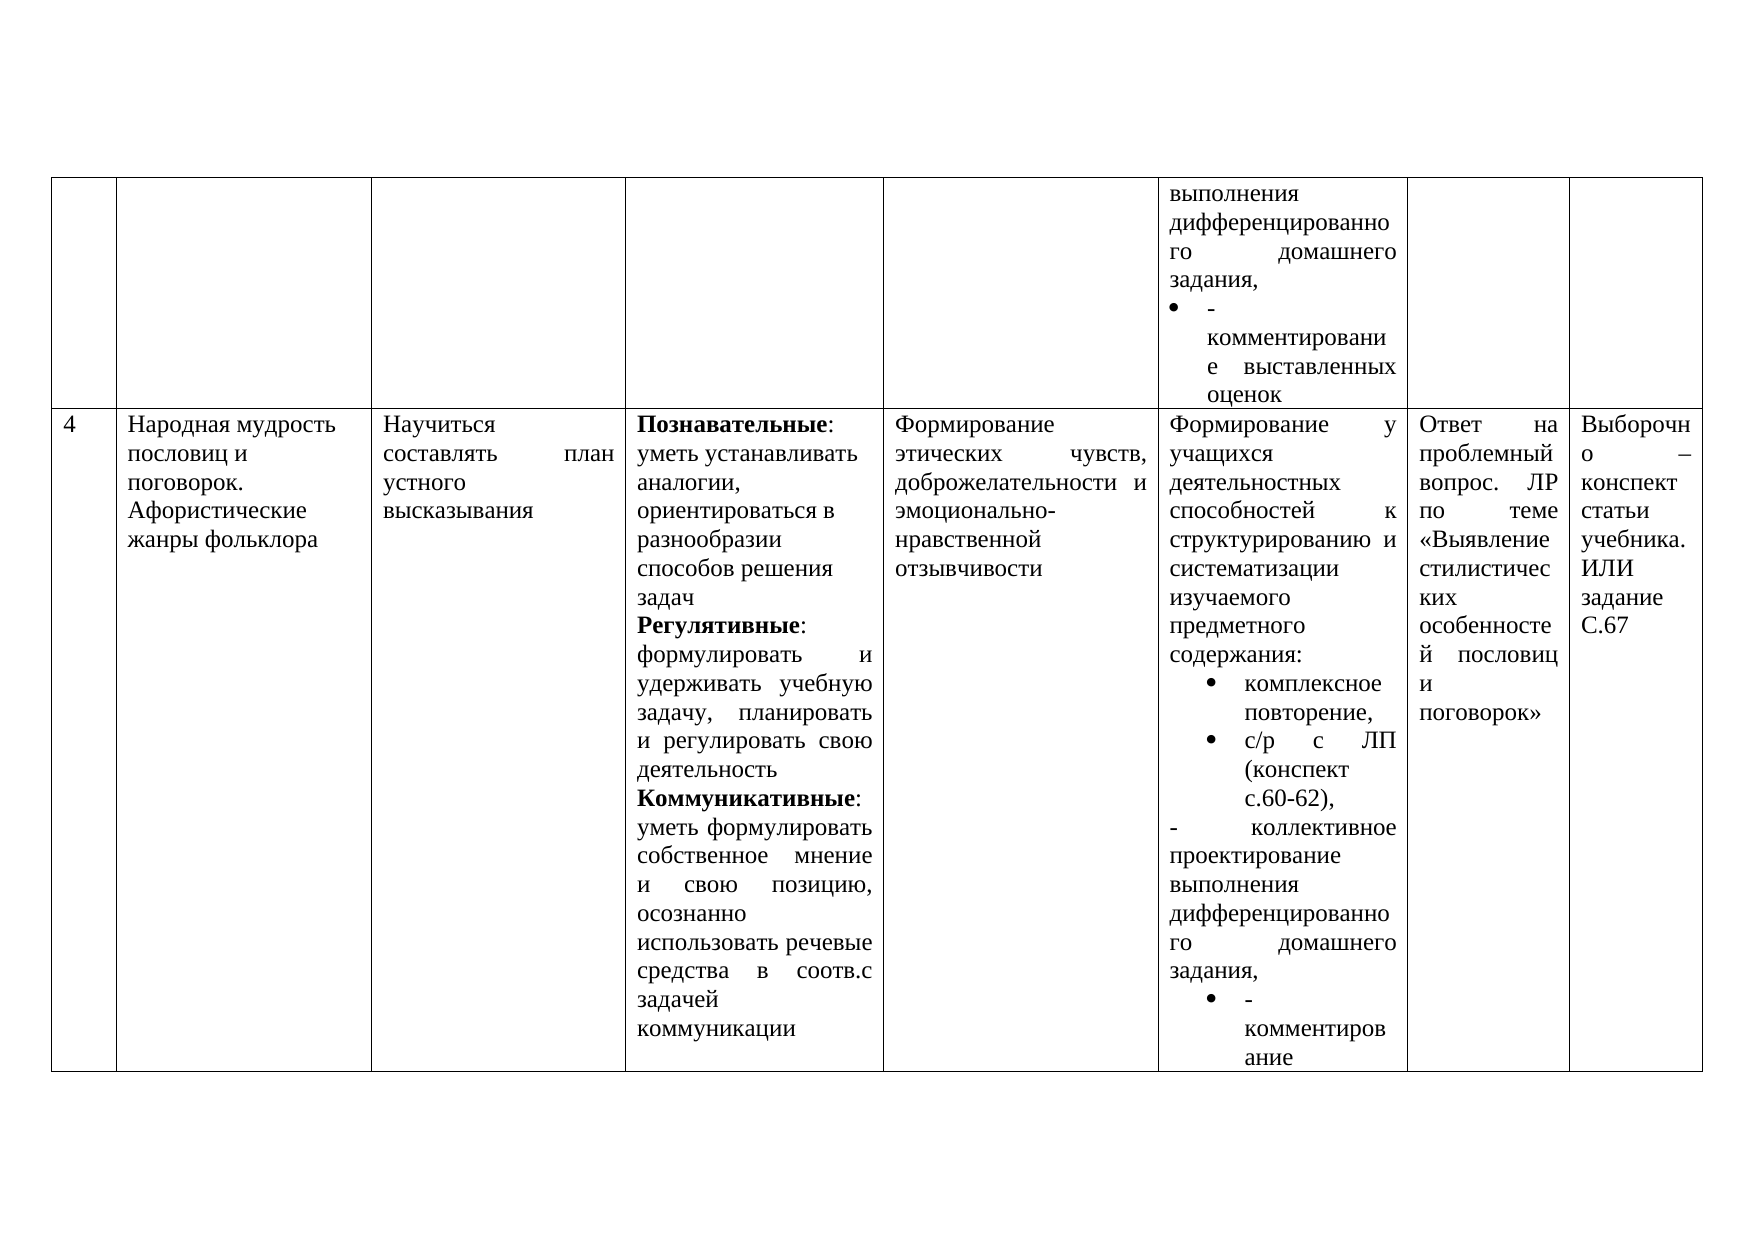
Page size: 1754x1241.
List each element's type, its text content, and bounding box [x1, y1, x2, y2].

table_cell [372, 409, 625, 1071]
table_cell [1570, 178, 1702, 408]
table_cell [117, 178, 371, 408]
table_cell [884, 178, 1158, 408]
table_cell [372, 178, 625, 408]
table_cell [1408, 409, 1569, 1071]
table_cell Т [1408, 178, 1569, 408]
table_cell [626, 409, 883, 1071]
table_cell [884, 409, 1158, 1071]
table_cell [117, 409, 371, 1071]
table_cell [626, 178, 883, 408]
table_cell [1159, 178, 1407, 408]
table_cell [1570, 409, 1702, 1071]
table_cell 3 [52, 178, 116, 408]
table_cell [1159, 409, 1407, 1071]
table_cell 4 [52, 409, 116, 1071]
